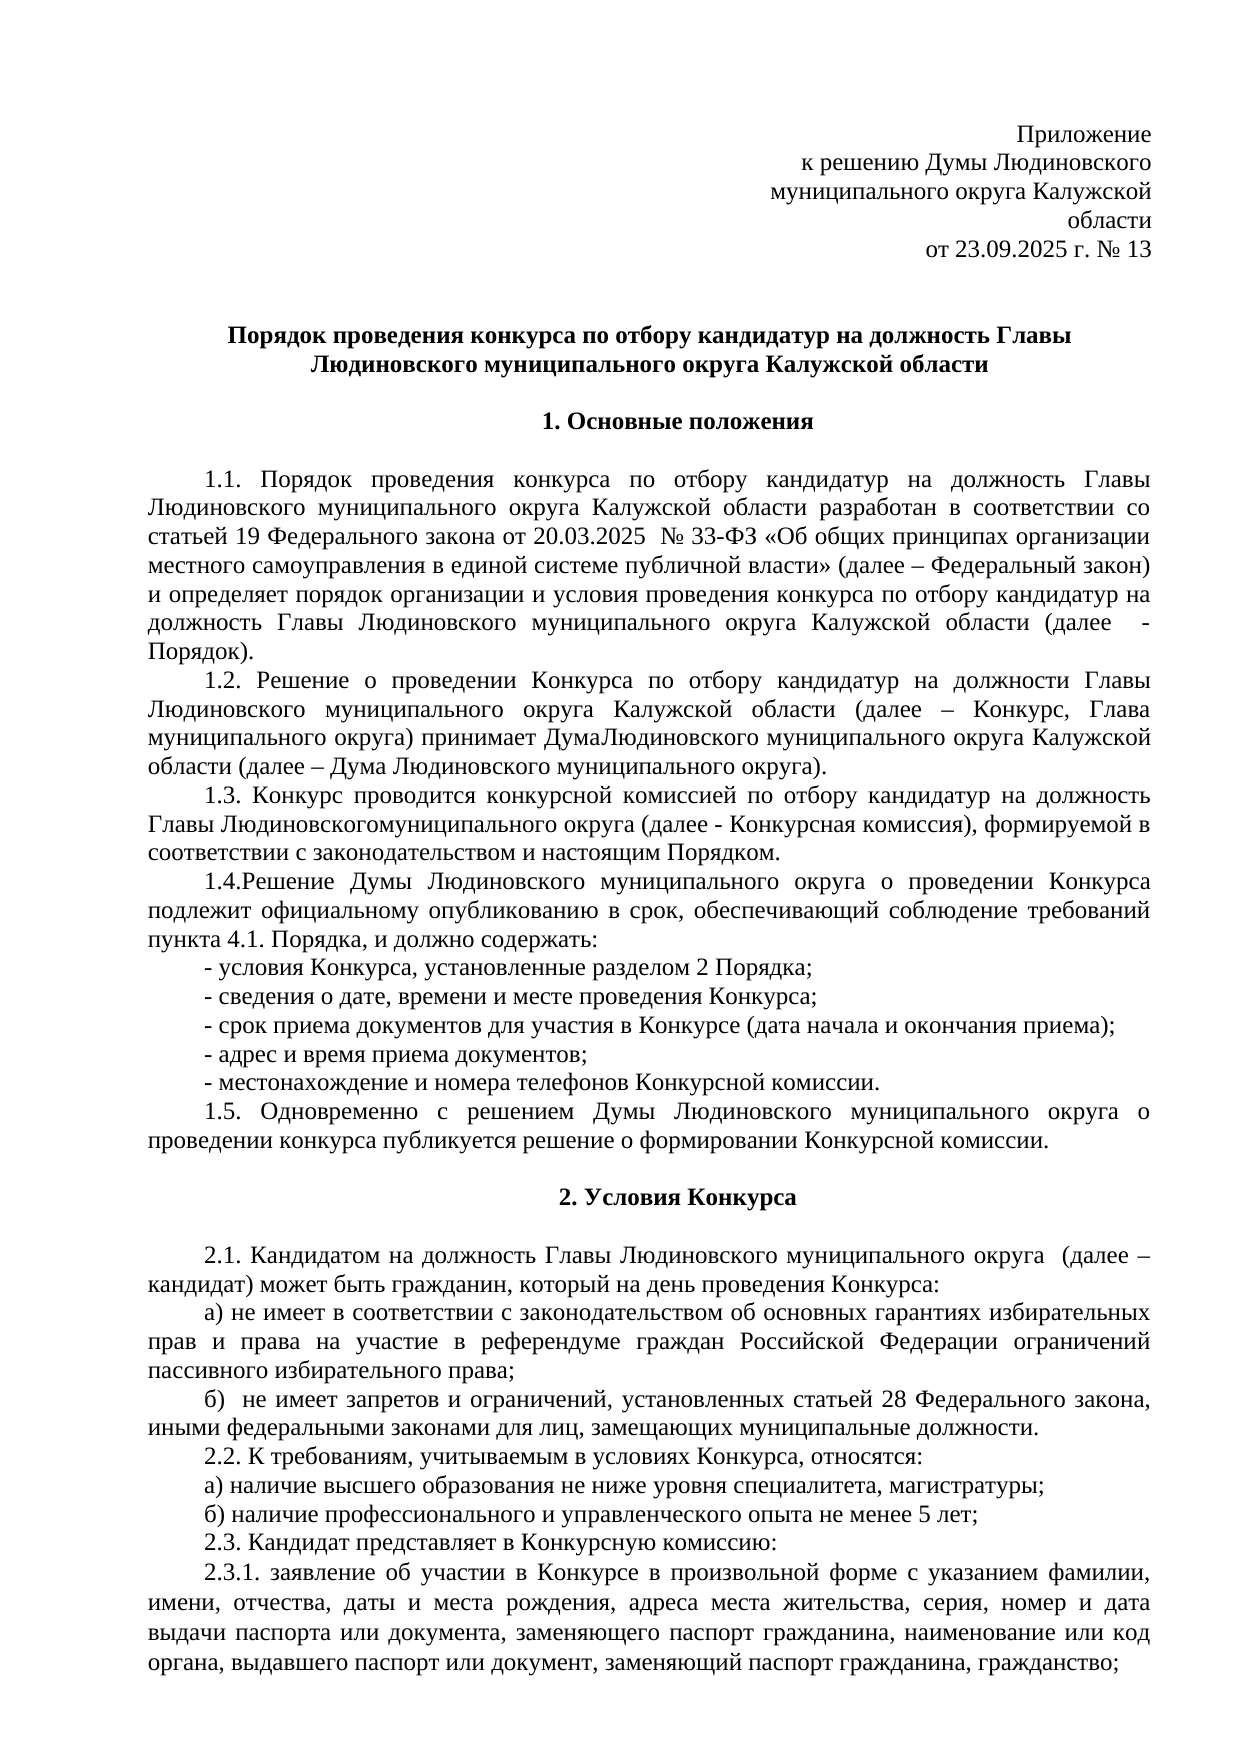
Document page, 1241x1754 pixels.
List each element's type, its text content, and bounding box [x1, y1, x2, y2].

text 1. Основные положения [148, 406, 1152, 435]
text Порядок проведения конкурса по отбору кандидатур на должность Главы Людиновского муниципального округа Калужской области [148, 320, 1152, 377]
text - местонахождение и номера телефонов Конкурсной комиссии. [148, 1067, 1152, 1096]
text 2.3.1. заявление об участии в Конкурсе в произвольной форме с указанием фамилии, имени, отчества, даты и места рождения, адреса места жительства, серия, номер и дата выдачи паспорта или документа, заменяющего паспорт гражданина, наименование или код органа, выдавшего паспорт или документ, заменяющий паспорт гражданина, гражданство; [148, 1556, 1152, 1676]
text - сведения о дате, времени и месте проведения Конкурса; [148, 981, 1152, 1010]
text - адрес и время приема документов; [148, 1039, 1152, 1067]
text 1.4.Решение Думы Людиновского муниципального округа о проведении Конкурса подлежит официальному опубликованию в срок, обеспечивающий соблюдение требований пункта 4.1. Порядка, и должно содержать: [148, 866, 1152, 952]
text - условия Конкурса, установленные разделом 2 Порядка; [148, 952, 1152, 981]
text к решению Думы Людиновского муниципального округа Калужской области [724, 147, 1152, 234]
text 1.2. Решение о проведении Конкурса по отбору кандидатур на должности Главы Людиновского муниципального округа Калужской области (далее – Конкурс, Глава муниципального округа) принимает ДумаЛюдиновского муниципального округа Калужской области (далее – Дума Людиновского муниципального округа). [148, 665, 1152, 780]
text 2.3. Кандидат представляет в Конкурсную комиссию: [148, 1527, 1152, 1556]
text - срок приема документов для участия в Конкурсе (дата начала и окончания приема); [148, 1010, 1152, 1039]
text от 23.09.2025 г. № 13 [724, 234, 1152, 262]
text 2.1. Кандидатом на должность Главы Людиновского муниципального округа (далее – кандидат) может быть гражданин, который на день проведения Конкурса: [148, 1240, 1152, 1297]
text 1.5. Одновременно с решением Думы Людиновского муниципального округа о проведении конкурса публикуется решение о формировании Конкурсной комиссии. [148, 1096, 1152, 1154]
text б) наличие профессионального и управленческого опыта не менее 5 лет; [148, 1499, 1152, 1527]
text б) не имеет запретов и ограничений, установленных статьей 28 Федерального закона, иными федеральными законами для лиц, замещающих муниципальные должности. [148, 1384, 1152, 1441]
text 1.1. Порядок проведения конкурса по отбору кандидатур на должность Главы Людиновского муниципального округа Калужской области разработан в соответствии со статьей 19 Федерального закона от 20.03.2025 № 33-ФЗ «Об общих принципах организации местного самоуправления в единой системе публичной власти» (далее – Федеральный закон) и определяет порядок организации и условия проведения конкурса по отбору кандидатур на должность Главы Людиновского муниципального округа Калужской области (далее - Порядок). [148, 464, 1152, 665]
text а) наличие высшего образования не ниже уровня специалитета, магистратуры; [148, 1470, 1152, 1499]
text 2. Условия Конкурса [148, 1182, 1152, 1211]
text Приложение [724, 119, 1152, 147]
text а) не имеет в соответствии с законодательством об основных гарантиях избирательных прав и права на участие в референдуме граждан Российской Федерации ограничений пассивного избирательного права; [148, 1297, 1152, 1384]
text 2.2. К требованиям, учитываемым в условиях Конкурса, относятся: [148, 1441, 1152, 1470]
text 1.3. Конкурс проводится конкурсной комиссией по отбору кандидатур на должность Главы Людиновскогомуниципального округа (далее - Конкурсная комиссия), формируемой в соответствии с законодательством и настоящим Порядком. [148, 780, 1152, 866]
